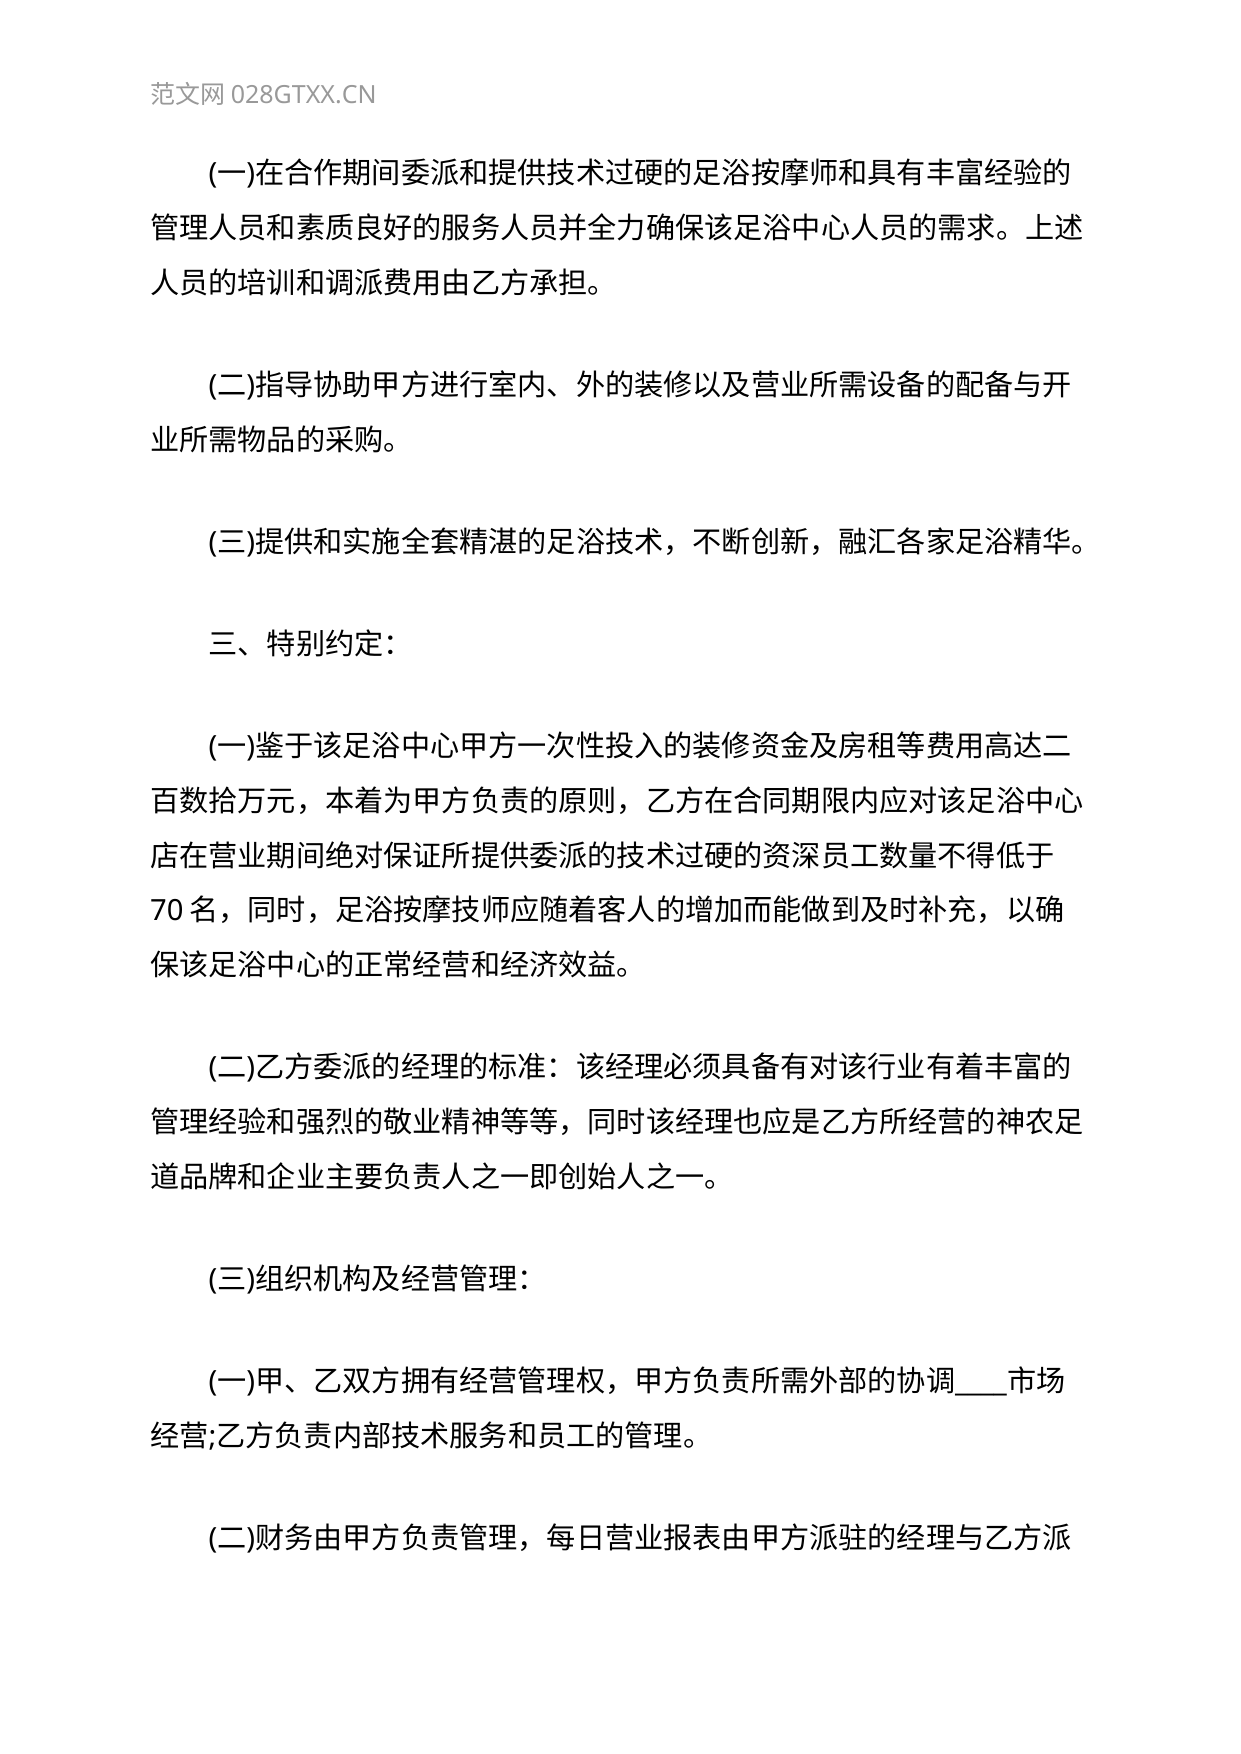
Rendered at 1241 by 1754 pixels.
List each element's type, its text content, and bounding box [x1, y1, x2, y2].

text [150, 1514, 1090, 1557]
text (一)在合作期间委派和提供技术过硬的足浴按摩师和具有丰富经验的管理人员和素质良好的服务人员并全力确保该足浴中心人员的需求。上述人员的培训和调派费用由乙方承担。 [150, 150, 1090, 302]
text (二)乙方委派的经理的标准：该经理必须具备有对该行业有着丰富的管理经验和强烈的敬业精神等等，同时该经理也应是乙方所经营的神农足道品牌和企业主要负责人之一即创始人之一。 [150, 1044, 1090, 1196]
text 三、特别约定： [150, 620, 1090, 663]
text (一)鉴于该足浴中心甲方一次性投入的装修资金及房租等费用高达二百数拾万元，本着为甲方负责的原则，乙方在合同期限内应对该足浴中心店在营业期间绝对保证所提供委派的技术过硬的资深员工数量不得低于70名，同时，足浴按摩技师应随着客人的增加而能做到及时补充，以确保该足浴中心的正常经营和经济效益。 [150, 722, 1090, 984]
text (三)提供和实施全套精湛的足浴技术，不断创新，融汇各家足浴精华。 [150, 518, 1090, 561]
text (一)甲、乙双方拥有经营管理权，甲方负责所需外部的协调____市场经营;乙方负责内部技术服务和员工的管理。 [150, 1357, 1090, 1455]
text (三)组织机构及经营管理： [150, 1255, 1090, 1298]
text (二)指导协助甲方进行室内、外的装修以及营业所需设备的配备与开业所需物品的采购。 [150, 362, 1090, 459]
